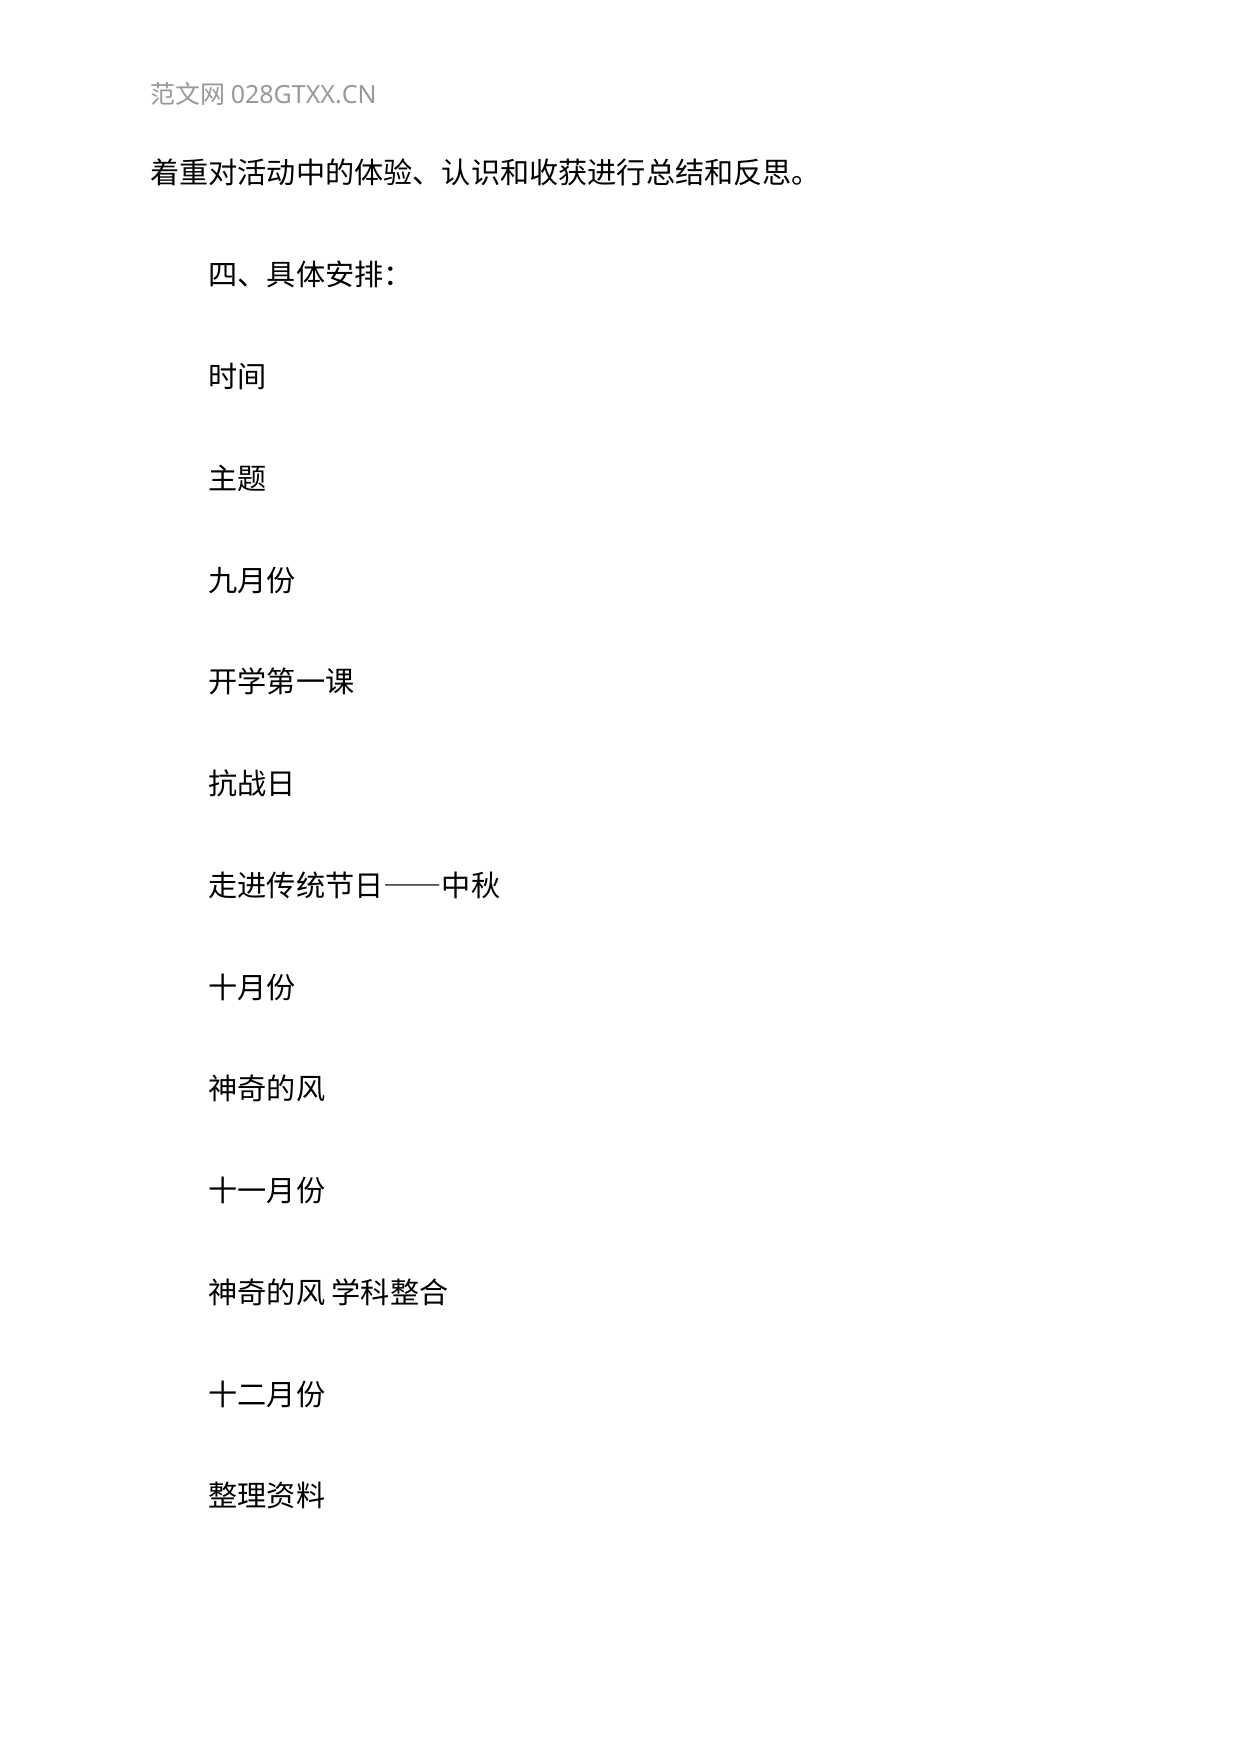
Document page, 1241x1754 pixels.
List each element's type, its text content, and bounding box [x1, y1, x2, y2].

text 时间 [150, 353, 1090, 396]
text 九月份 [150, 557, 1090, 599]
text 主题 [150, 455, 1090, 498]
text 十一月份 [150, 1168, 1090, 1210]
text 走进传统节日——中秋 [150, 862, 1090, 905]
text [150, 150, 1090, 192]
text 十二月份 [150, 1371, 1090, 1413]
text 抗战日 [150, 761, 1090, 803]
text 神奇的风 [150, 1066, 1090, 1108]
text 开学第一课 [150, 659, 1090, 701]
text 神奇的风 学科整合 [150, 1269, 1090, 1312]
text 整理资料 [150, 1473, 1090, 1515]
text 四、具体安排： [150, 252, 1090, 294]
text 十月份 [150, 964, 1090, 1006]
